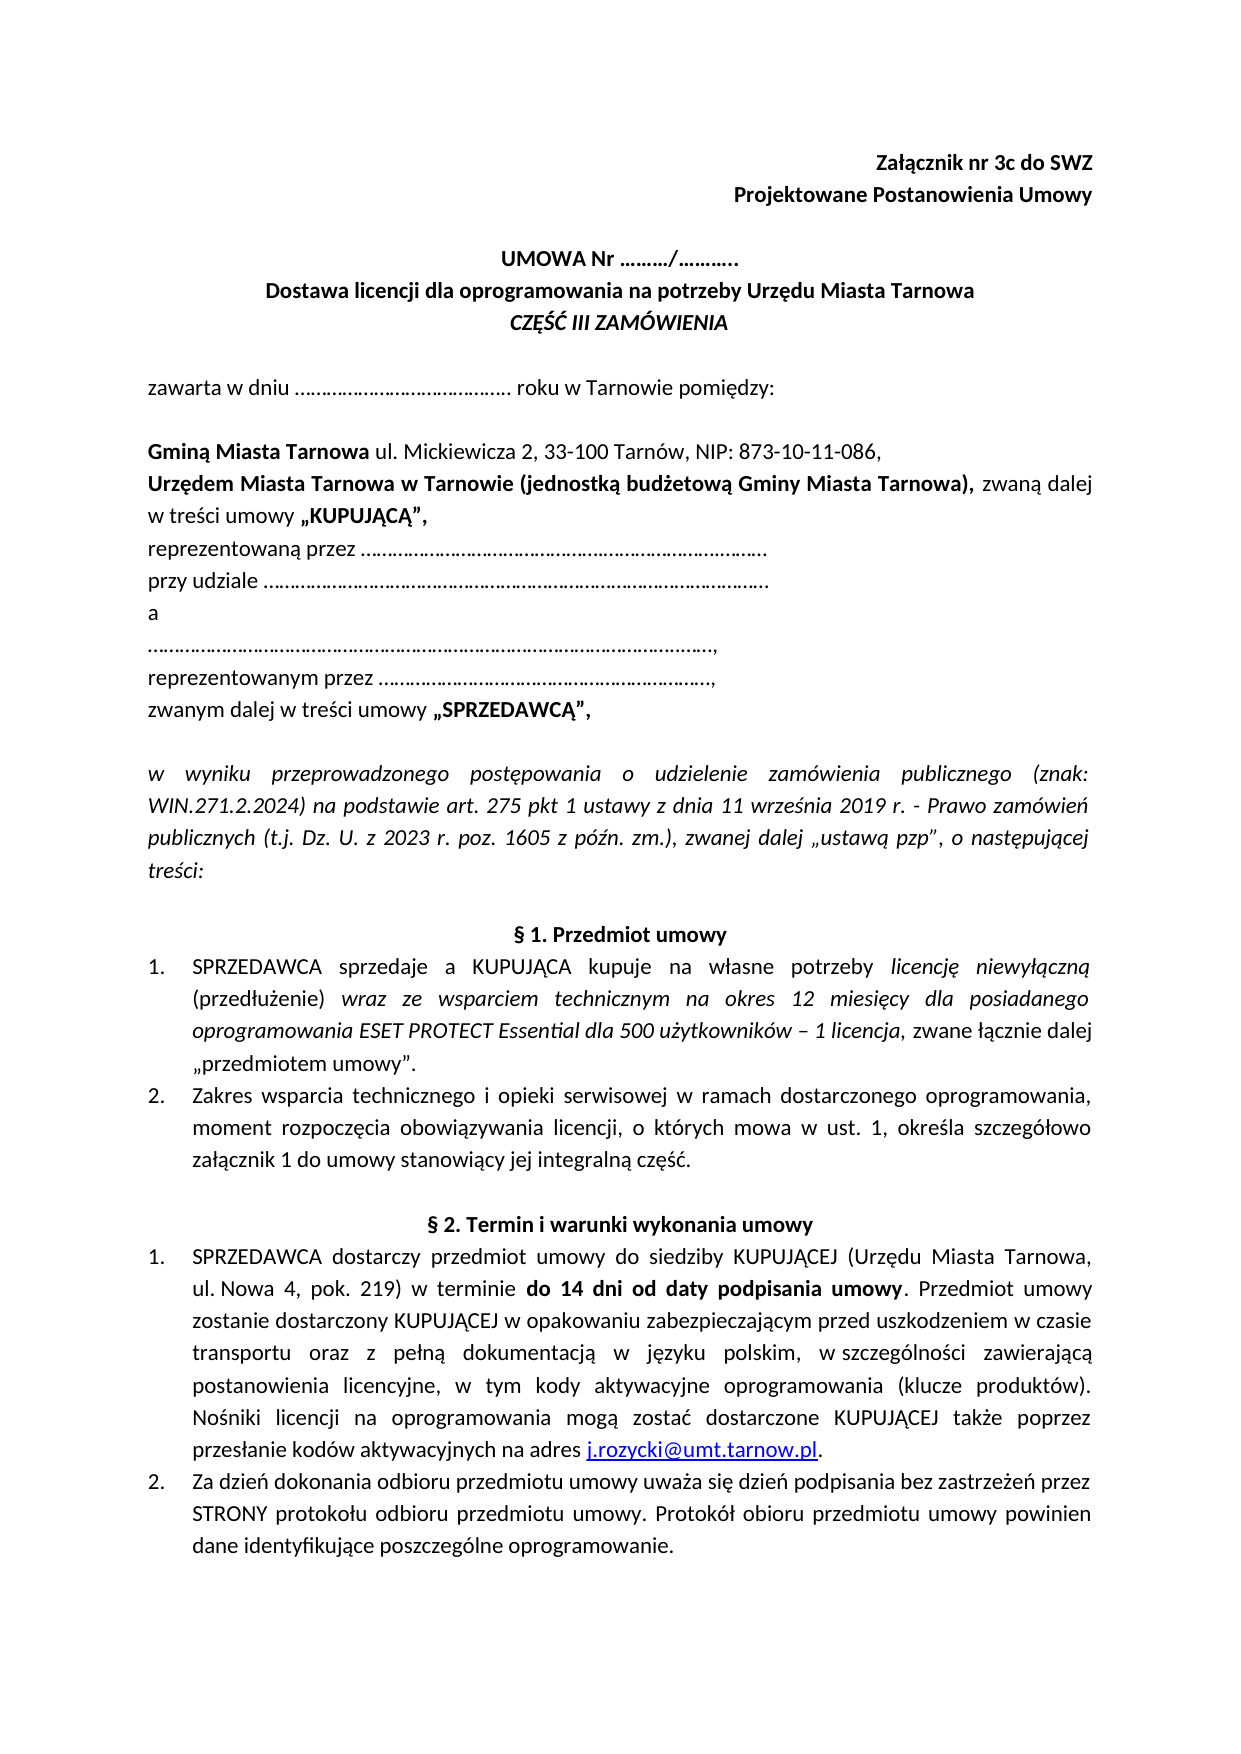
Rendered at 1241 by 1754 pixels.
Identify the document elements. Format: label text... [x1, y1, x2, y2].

text Gminą Miasta Tarnowa ul. Mickiewicza 2, 33-100 Tarnów, NIP: 873-10-11-086, [148, 437, 1093, 465]
text § 1. Przedmiot umowy [148, 920, 1093, 948]
text zwanym dalej w treści umowy „SPRZEDAWCĄ”, [148, 695, 1093, 723]
text Załącznik nr 3c do SWZ [148, 148, 1093, 176]
text Projektowane Postanowienia Umowy [148, 180, 1093, 208]
text Urzędem Miasta Tarnowa w Tarnowie (jednostką budżetową Gminy Miasta Tarnowa), zwaną dalej w treści umowy „KUPUJĄCĄ”, [148, 469, 1093, 530]
list Zakres wsparcia technicznego i opieki serwisowej w ramach dostarczonego oprogramowania, moment rozpoczęcia obowiązywania licencji, o których mowa w ust. 1, określa szczegółowo załącznik 1 do umowy stanowiący jej integralną część. [148, 1081, 1093, 1173]
text reprezentowaną przez ……………………………………….………………….……… [148, 534, 1093, 562]
text Dostawa licencji dla oprogramowania na potrzeby Urzędu Miasta Tarnowa [148, 276, 1093, 304]
text a [148, 598, 1093, 626]
text § 2. Termin i warunki wykonania umowy [148, 1210, 1093, 1238]
text UMOWA Nr ………/……….. [148, 244, 1093, 272]
text reprezentowanym przez ………………………………………………………, [148, 663, 1093, 691]
text w wyniku przeprowadzonego postępowania o udzielenie zamówienia publicznego (znak: WIN.271.2.2024) na podstawie art. 275 pkt 1 ustawy z dnia 11 września 2019 r. - Prawo zamówień publicznych (t.j. Dz. U. z 2023 r. poz. 1605 z późn. zm.), zwanej dalej „ustawą pzp”, o następującej treści: [148, 759, 1093, 884]
list Za dzień dokonania odbioru przedmiotu umowy uważa się dzień podpisania bez zastrzeżeń przez STRONY protokołu odbioru przedmiotu umowy. Protokół obioru przedmiotu umowy powinien dane identyfikujące poszczególne oprogramowanie. [148, 1467, 1093, 1560]
text CZĘŚĆ III ZAMÓWIENIA [148, 308, 1093, 337]
text ………………………………………………………………………………………..……, [148, 630, 1093, 658]
list SPRZEDAWCA dostarczy przedmiot umowy do siedziby KUPUJĄCEJ (Urzędu Miasta Tarnowa, ul. Nowa 4, pok. 219) w terminie do 14 dni od daty podpisania umowy. Przedmiot umowy zostanie dostarczony KUPUJĄCEJ w opakowaniu zabezpieczającym przed uszkodzeniem w czasie transportu oraz z pełną dokumentacją w języku polskim, w szczególności zawierającą postanowienia licencyjne, w tym kody aktywacyjne oprogramowania (klucze produktów). Nośniki licencji na oprogramowania mogą zostać dostarczone KUPUJĄCEJ także poprzez przesłanie kodów aktywacyjnych na adres j.rozycki@umt.tarnow.pl. [148, 1242, 1093, 1463]
text przy udziale …………………………………………………………………………………… [148, 566, 1093, 594]
text zawarta w dniu ………………………………….. roku w Tarnowie pomiędzy: [148, 373, 1093, 401]
list SPRZEDAWCA sprzedaje a KUPUJĄCA kupuje na własne potrzeby licencję niewyłączną (przedłużenie) wraz ze wsparciem technicznym na okres 12 miesięcy dla posiadanego oprogramowania ESET PROTECT Essential dla 500 użytkowników – 1 licencja, zwane łącznie dalej „przedmiotem umowy”. [148, 952, 1093, 1077]
